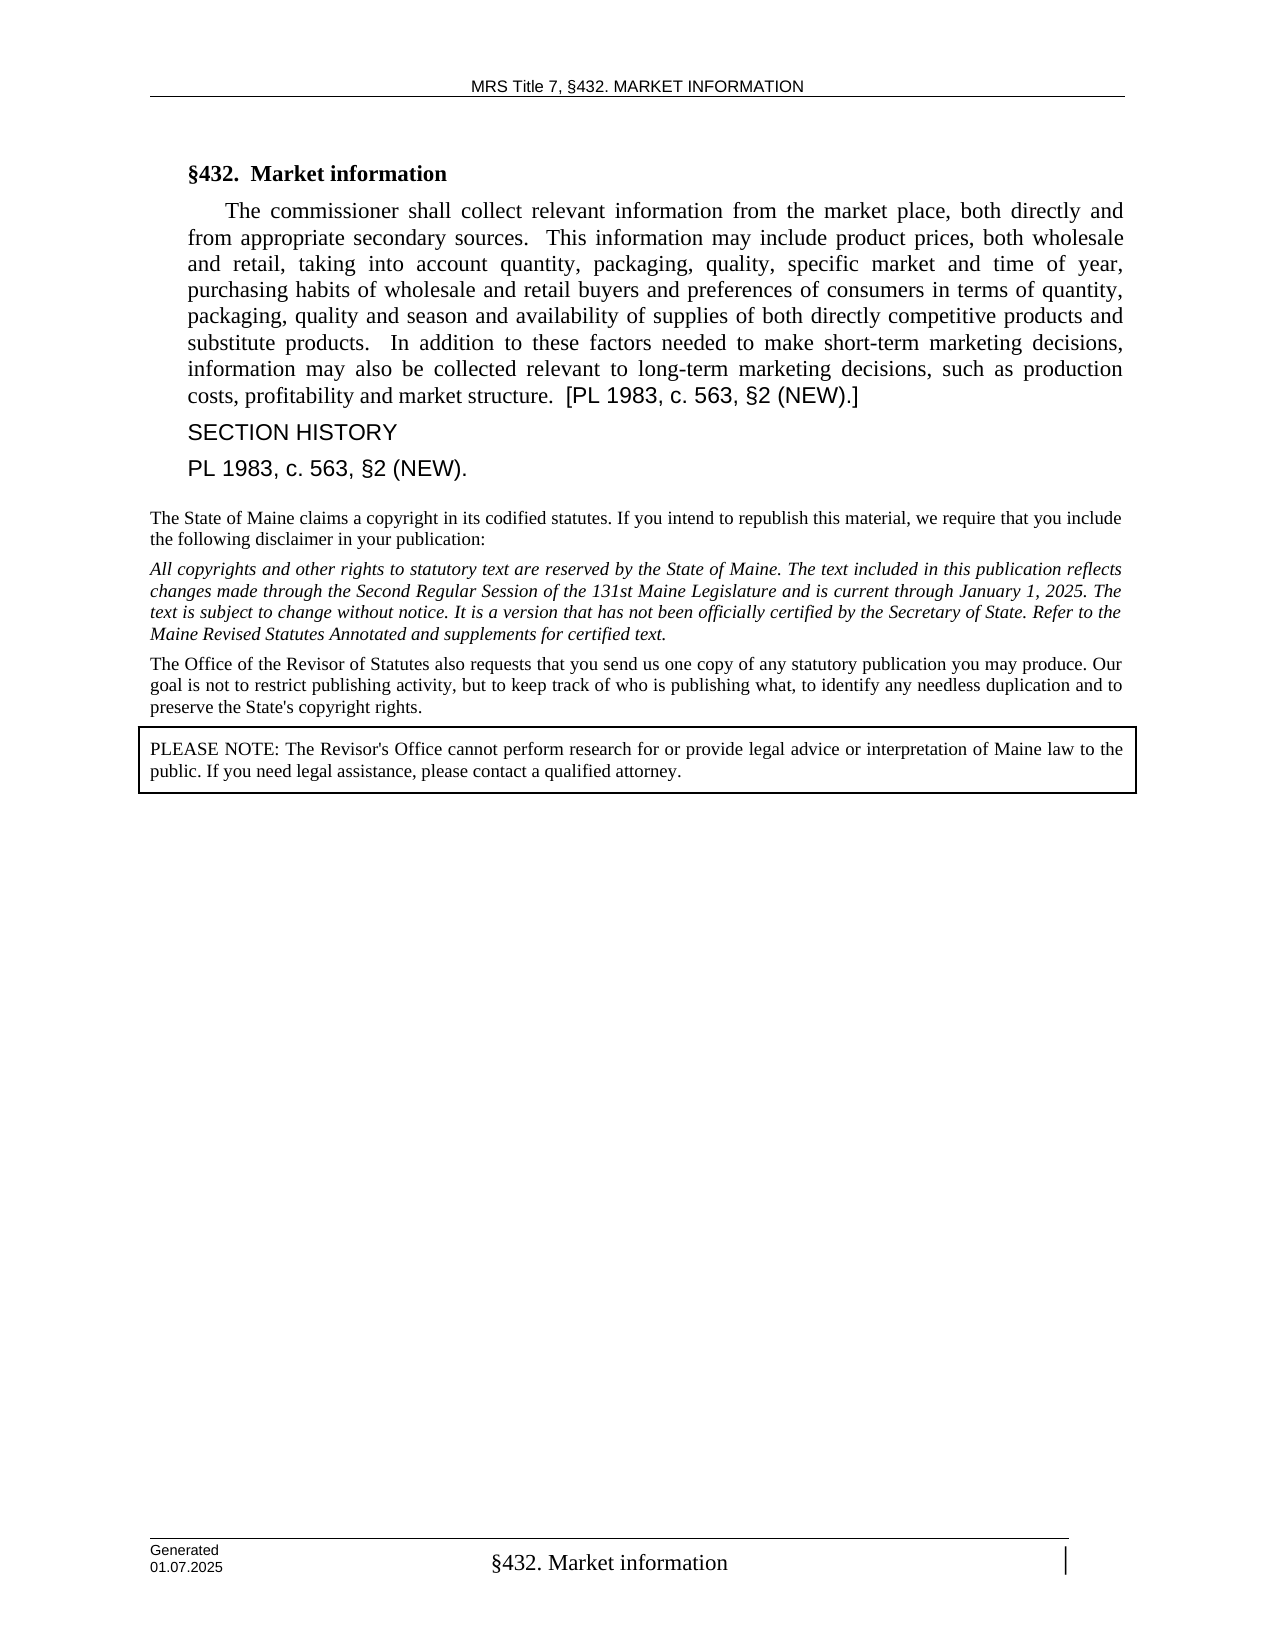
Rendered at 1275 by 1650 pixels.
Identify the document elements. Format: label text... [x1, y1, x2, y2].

text The commissioner shall collect relevant information from the market place, both directly and from appropriate secondary sources. This information may include product prices, both wholesale and retail, taking into account quantity, packaging, quality, specific market and time of year, purchasing habits of wholesale and retail buyers and preferences of consumers in terms of quantity, packaging, quality and season and availability of supplies of both directly competitive products and substitute products. In addition to these factors needed to make short-term marketing decisions, information may also be collected relevant to long-term marketing decisions, such as production costs, profitability and market structure. [PL 1983, c. 563, §2 (NEW).] [187, 197, 1125, 408]
text PLEASE NOTE: The Revisor's Office cannot perform research for or provide legal advice or interpretation of Maine law to the public. If you need legal assistance, please contact a qualified attorney. [140, 728, 1135, 792]
text SECTION HISTORY [187, 418, 1125, 445]
text §432. Market information [187, 160, 1125, 187]
text The State of Maine claims a copyright in its codified statutes. If you intend to republish this material, we require that you include the following disclaimer in your publication: [150, 507, 1125, 550]
text PL 1983, c. 563, §2 (NEW). [187, 455, 1125, 482]
text The Office of the Revisor of Statutes also requests that you send us one copy of any statutory publication you may produce. Our goal is not to restrict publishing activity, but to keep track of who is publishing what, to identify any needless duplication and to preserve the State's copyright rights. [150, 653, 1125, 717]
text All copyrights and other rights to statutory text are reserved by the State of Maine. The text included in this publication reflects changes made through the Second Regular Session of the 131st Maine Legislature and is current through January 1, 2025 . The text is subject to change without notice. It is a version that has not been officially certified by the Secretary of State. Refer to the Maine Revised Statutes Annotated and supplements for certified text. [150, 558, 1125, 644]
